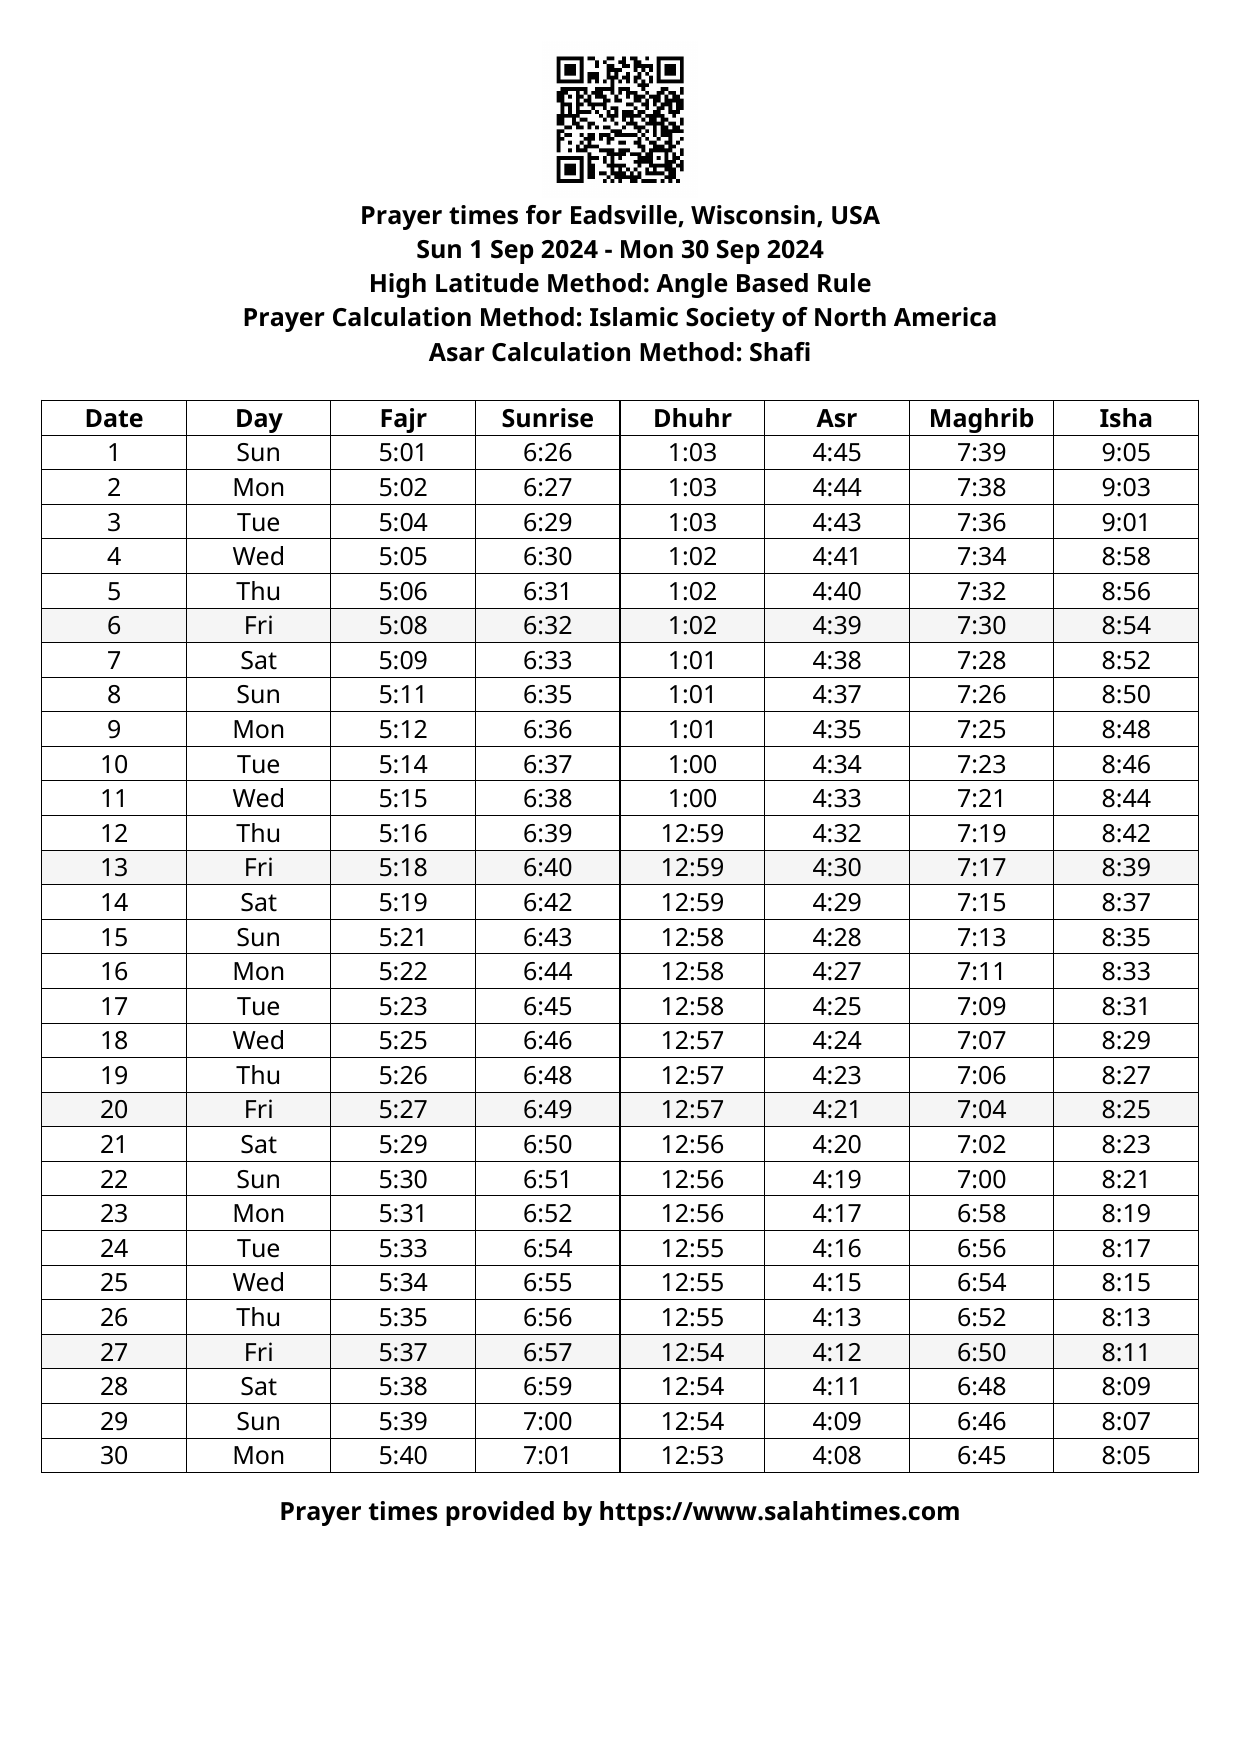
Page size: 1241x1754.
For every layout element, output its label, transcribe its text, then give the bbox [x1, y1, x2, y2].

table_cell 4:30 [765, 851, 909, 884]
table_cell 1:03 [621, 436, 764, 469]
table_cell 6:27 [476, 470, 619, 504]
table_cell 5:01 [331, 436, 475, 469]
table_cell 6:35 [476, 678, 619, 711]
table_cell 6:39 [476, 816, 619, 849]
table_cell 7:01 [476, 1439, 619, 1472]
table_cell 8:35 [1054, 920, 1198, 953]
table_cell Thu [187, 816, 330, 849]
table_cell Wed [187, 1024, 330, 1057]
table_cell 23 [42, 1196, 186, 1230]
table_header Dhuhr [621, 401, 764, 434]
table_cell 8:44 [1054, 781, 1198, 815]
table_cell 8:23 [1054, 1127, 1198, 1161]
table_cell 8:42 [1054, 816, 1198, 849]
table_cell 5:05 [331, 539, 475, 573]
table_cell 4:40 [765, 574, 909, 607]
table_cell 1:02 [621, 574, 764, 607]
table_cell 4:33 [765, 781, 909, 815]
table_cell 7:09 [910, 989, 1053, 1022]
table_cell 4:09 [765, 1404, 909, 1437]
table_cell 1 [42, 436, 186, 469]
table_cell 6:45 [910, 1439, 1053, 1472]
table_cell 26 [42, 1300, 186, 1334]
table_cell 4:41 [765, 539, 909, 573]
table_cell Tue [187, 505, 330, 538]
table_cell 4:17 [765, 1196, 909, 1230]
table_cell 12:59 [621, 816, 764, 849]
table_cell Wed [187, 539, 330, 573]
table_cell 5:19 [331, 885, 475, 919]
table_cell 4:12 [765, 1335, 909, 1368]
table_cell 6:51 [476, 1162, 619, 1195]
table_cell 12:57 [621, 1058, 764, 1092]
table_cell 1:03 [621, 505, 764, 538]
table_cell Sun [187, 1404, 330, 1437]
table_cell 5:12 [331, 712, 475, 746]
table_cell 4 [42, 539, 186, 573]
table_cell Mon [187, 954, 330, 988]
table_cell Thu [187, 1058, 330, 1092]
table_cell 12:53 [621, 1439, 764, 1472]
table_cell 4:08 [765, 1439, 909, 1472]
table_cell 6:54 [910, 1266, 1053, 1299]
table_cell 4:35 [765, 712, 909, 746]
table_cell 5:22 [331, 954, 475, 988]
table_cell 5:35 [331, 1300, 475, 1334]
table_cell 6:55 [476, 1266, 619, 1299]
table_cell 9:05 [1054, 436, 1198, 469]
table_cell 4:16 [765, 1231, 909, 1264]
table_cell 8:52 [1054, 643, 1198, 677]
table_cell 8:29 [1054, 1024, 1198, 1057]
table_cell 6:26 [476, 436, 619, 469]
table_cell 10 [42, 747, 186, 780]
table_cell 12:59 [621, 885, 764, 919]
table_cell 5:31 [331, 1196, 475, 1230]
text High Latitude Method: Angle Based Rule [42, 266, 1198, 300]
table_cell 6:29 [476, 505, 619, 538]
table_cell 1:01 [621, 643, 764, 677]
table_cell Tue [187, 747, 330, 780]
table_cell Tue [187, 1231, 330, 1264]
table_header Isha [1054, 401, 1198, 434]
table_cell 8:54 [1054, 609, 1198, 642]
table_cell Sat [187, 643, 330, 677]
table_cell 5:33 [331, 1231, 475, 1264]
table_cell Sat [187, 1369, 330, 1403]
text Sun 1 Sep 2024 - Mon 30 Sep 2024 [42, 232, 1198, 266]
table_cell 4:11 [765, 1369, 909, 1403]
table_cell Sat [187, 885, 330, 919]
table_cell 8:25 [1054, 1093, 1198, 1126]
table_cell 5:15 [331, 781, 475, 815]
table_cell 4:13 [765, 1300, 909, 1334]
table_cell 7:02 [910, 1127, 1053, 1161]
table_cell 9:01 [1054, 505, 1198, 538]
table_cell 8:09 [1054, 1369, 1198, 1403]
table_cell 5:27 [331, 1093, 475, 1126]
table_cell 5:34 [331, 1266, 475, 1299]
table_cell 8:13 [1054, 1300, 1198, 1334]
table_cell 12:56 [621, 1196, 764, 1230]
table_cell 8:31 [1054, 989, 1198, 1022]
table_cell Sat [187, 1127, 330, 1161]
table_cell 12:58 [621, 989, 764, 1022]
table_cell 6:58 [910, 1196, 1053, 1230]
table_cell 16 [42, 954, 186, 988]
table_cell Wed [187, 781, 330, 815]
table_cell 7:25 [910, 712, 1053, 746]
table_cell 7:04 [910, 1093, 1053, 1126]
table_cell 5:29 [331, 1127, 475, 1161]
table_cell 8:07 [1054, 1404, 1198, 1437]
table_cell 8:37 [1054, 885, 1198, 919]
table_cell 6:46 [476, 1024, 619, 1057]
table_cell 4:38 [765, 643, 909, 677]
table_cell 6:52 [910, 1300, 1053, 1334]
table_cell 7:26 [910, 678, 1053, 711]
table_cell 24 [42, 1231, 186, 1264]
table_cell 12:58 [621, 954, 764, 988]
table_cell Fri [187, 1335, 330, 1368]
table_cell 25 [42, 1266, 186, 1299]
table_cell 9 [42, 712, 186, 746]
table_cell 19 [42, 1058, 186, 1092]
table_cell 9:03 [1054, 470, 1198, 504]
table_cell 8:05 [1054, 1439, 1198, 1472]
table_cell 8 [42, 678, 186, 711]
text Prayer Calculation Method: Islamic Society of North America [42, 300, 1198, 334]
table_cell 4:29 [765, 885, 909, 919]
table_cell 7:32 [910, 574, 1053, 607]
table_cell 7:34 [910, 539, 1053, 573]
table_cell Sun [187, 678, 330, 711]
table_cell 4:21 [765, 1093, 909, 1126]
table_cell 4:44 [765, 470, 909, 504]
table_cell 5:04 [331, 505, 475, 538]
table_cell 21 [42, 1127, 186, 1161]
table_cell 7:38 [910, 470, 1053, 504]
table_cell 1:03 [621, 470, 764, 504]
table_cell 6:46 [910, 1404, 1053, 1437]
table_cell 6:36 [476, 712, 619, 746]
table_cell 5:30 [331, 1162, 475, 1195]
table_cell 12:58 [621, 920, 764, 953]
table_cell 5:18 [331, 851, 475, 884]
table_cell 6:59 [476, 1369, 619, 1403]
table_cell 6:56 [910, 1231, 1053, 1264]
table_cell 7:00 [476, 1404, 619, 1437]
table_header Asr [765, 401, 909, 434]
table_cell 5:25 [331, 1024, 475, 1057]
table_cell 27 [42, 1335, 186, 1368]
table_cell 5:40 [331, 1439, 475, 1472]
table_cell 5:26 [331, 1058, 475, 1092]
table_cell 12:57 [621, 1024, 764, 1057]
table_cell 7:07 [910, 1024, 1053, 1057]
table_cell Tue [187, 989, 330, 1022]
table_cell 5:09 [331, 643, 475, 677]
table_cell 6:48 [910, 1369, 1053, 1403]
table_cell 6:57 [476, 1335, 619, 1368]
table_cell 5:06 [331, 574, 475, 607]
table_cell 6:54 [476, 1231, 619, 1264]
table_cell 4:27 [765, 954, 909, 988]
table_cell Sun [187, 436, 330, 469]
table_cell 1:01 [621, 678, 764, 711]
table_cell 6:30 [476, 539, 619, 573]
table_header Maghrib [910, 401, 1053, 434]
table_cell 12:54 [621, 1335, 764, 1368]
table_cell 7:13 [910, 920, 1053, 953]
table_cell 5:02 [331, 470, 475, 504]
table_cell 7:23 [910, 747, 1053, 780]
table_cell 5:08 [331, 609, 475, 642]
table_cell 12:54 [621, 1369, 764, 1403]
table_cell 8:15 [1054, 1266, 1198, 1299]
table_cell 7 [42, 643, 186, 677]
picture [542, 41, 699, 198]
table_cell 1:01 [621, 712, 764, 746]
table_cell 6:33 [476, 643, 619, 677]
table_cell 6:42 [476, 885, 619, 919]
table_cell 8:48 [1054, 712, 1198, 746]
table_header Fajr [331, 401, 475, 434]
table_cell Thu [187, 574, 330, 607]
table_cell 12:56 [621, 1127, 764, 1161]
table_cell 7:11 [910, 954, 1053, 988]
table_cell 7:06 [910, 1058, 1053, 1092]
table_cell 8:11 [1054, 1335, 1198, 1368]
table_cell 7:39 [910, 436, 1053, 469]
table_cell 7:17 [910, 851, 1053, 884]
table_cell 12:54 [621, 1404, 764, 1437]
table_cell 4:37 [765, 678, 909, 711]
table_cell Mon [187, 1196, 330, 1230]
table_cell 5:16 [331, 816, 475, 849]
table_cell 1:00 [621, 747, 764, 780]
table_cell 4:25 [765, 989, 909, 1022]
table_cell 5:11 [331, 678, 475, 711]
table_cell 29 [42, 1404, 186, 1437]
table_cell 6:49 [476, 1093, 619, 1126]
table_cell 4:15 [765, 1266, 909, 1299]
table_cell 18 [42, 1024, 186, 1057]
table_cell Fri [187, 851, 330, 884]
table_cell 6:32 [476, 609, 619, 642]
table_cell 6 [42, 609, 186, 642]
table_cell 8:27 [1054, 1058, 1198, 1092]
table_cell 1:02 [621, 539, 764, 573]
table_cell 8:19 [1054, 1196, 1198, 1230]
table_cell 6:52 [476, 1196, 619, 1230]
table_cell 12:56 [621, 1162, 764, 1195]
table_cell 8:17 [1054, 1231, 1198, 1264]
table_cell Sun [187, 920, 330, 953]
table_cell 12:55 [621, 1300, 764, 1334]
table_cell 5:21 [331, 920, 475, 953]
table_cell 6:45 [476, 989, 619, 1022]
table_cell 5:23 [331, 989, 475, 1022]
table_cell 13 [42, 851, 186, 884]
table_cell 12:59 [621, 851, 764, 884]
table_cell 6:44 [476, 954, 619, 988]
table_cell 12 [42, 816, 186, 849]
table_cell 7:15 [910, 885, 1053, 919]
table_cell 5:39 [331, 1404, 475, 1437]
table_cell 8:33 [1054, 954, 1198, 988]
text Prayer times provided by https://www.salahtimes.com [42, 1494, 1198, 1528]
table_cell 8:58 [1054, 539, 1198, 573]
table_cell 8:21 [1054, 1162, 1198, 1195]
table_cell Thu [187, 1300, 330, 1334]
table_cell Fri [187, 1093, 330, 1126]
table_cell 8:56 [1054, 574, 1198, 607]
table_cell 4:34 [765, 747, 909, 780]
table_cell Sun [187, 1162, 330, 1195]
table_cell 5:14 [331, 747, 475, 780]
table_cell 4:20 [765, 1127, 909, 1161]
table_cell 6:40 [476, 851, 619, 884]
table_cell 14 [42, 885, 186, 919]
table_cell 8:46 [1054, 747, 1198, 780]
table_cell 12:57 [621, 1093, 764, 1126]
table_cell 4:23 [765, 1058, 909, 1092]
table_cell 20 [42, 1093, 186, 1126]
table_cell 17 [42, 989, 186, 1022]
table_cell 4:39 [765, 609, 909, 642]
table_cell 6:31 [476, 574, 619, 607]
table_cell 7:19 [910, 816, 1053, 849]
table_header Date [42, 401, 186, 434]
table_cell 5 [42, 574, 186, 607]
table_cell 1:02 [621, 609, 764, 642]
table_cell Mon [187, 712, 330, 746]
text Asar Calculation Method: Shafi [42, 334, 1198, 368]
table_cell Mon [187, 470, 330, 504]
table_cell 4:32 [765, 816, 909, 849]
table_cell 12:55 [621, 1231, 764, 1264]
table_cell 5:38 [331, 1369, 475, 1403]
table_cell 5:37 [331, 1335, 475, 1368]
table_cell 6:38 [476, 781, 619, 815]
table_cell 28 [42, 1369, 186, 1403]
table_cell 6:50 [910, 1335, 1053, 1368]
table_cell 4:45 [765, 436, 909, 469]
table_cell 11 [42, 781, 186, 815]
table_cell 6:43 [476, 920, 619, 953]
table_cell 1:00 [621, 781, 764, 815]
table_cell Fri [187, 609, 330, 642]
table_cell 7:21 [910, 781, 1053, 815]
table_cell 4:24 [765, 1024, 909, 1057]
table_cell 15 [42, 920, 186, 953]
table_header Sunrise [476, 401, 619, 434]
table_cell 4:28 [765, 920, 909, 953]
table_cell Mon [187, 1439, 330, 1472]
table_cell 3 [42, 505, 186, 538]
table_cell 6:56 [476, 1300, 619, 1334]
table_cell 7:00 [910, 1162, 1053, 1195]
table_cell 2 [42, 470, 186, 504]
table_cell 6:50 [476, 1127, 619, 1161]
table_cell 12:55 [621, 1266, 764, 1299]
table_cell Wed [187, 1266, 330, 1299]
table_cell 7:36 [910, 505, 1053, 538]
table_cell 4:43 [765, 505, 909, 538]
table_cell 7:28 [910, 643, 1053, 677]
table_cell 6:48 [476, 1058, 619, 1092]
table_cell 22 [42, 1162, 186, 1195]
text Prayer times for Eadsville, Wisconsin, USA [42, 198, 1198, 232]
table_cell 8:50 [1054, 678, 1198, 711]
table_cell 4:19 [765, 1162, 909, 1195]
table_cell 8:39 [1054, 851, 1198, 884]
table_header Day [187, 401, 330, 434]
table_cell 7:30 [910, 609, 1053, 642]
table_cell 30 [42, 1439, 186, 1472]
table_cell 6:37 [476, 747, 619, 780]
